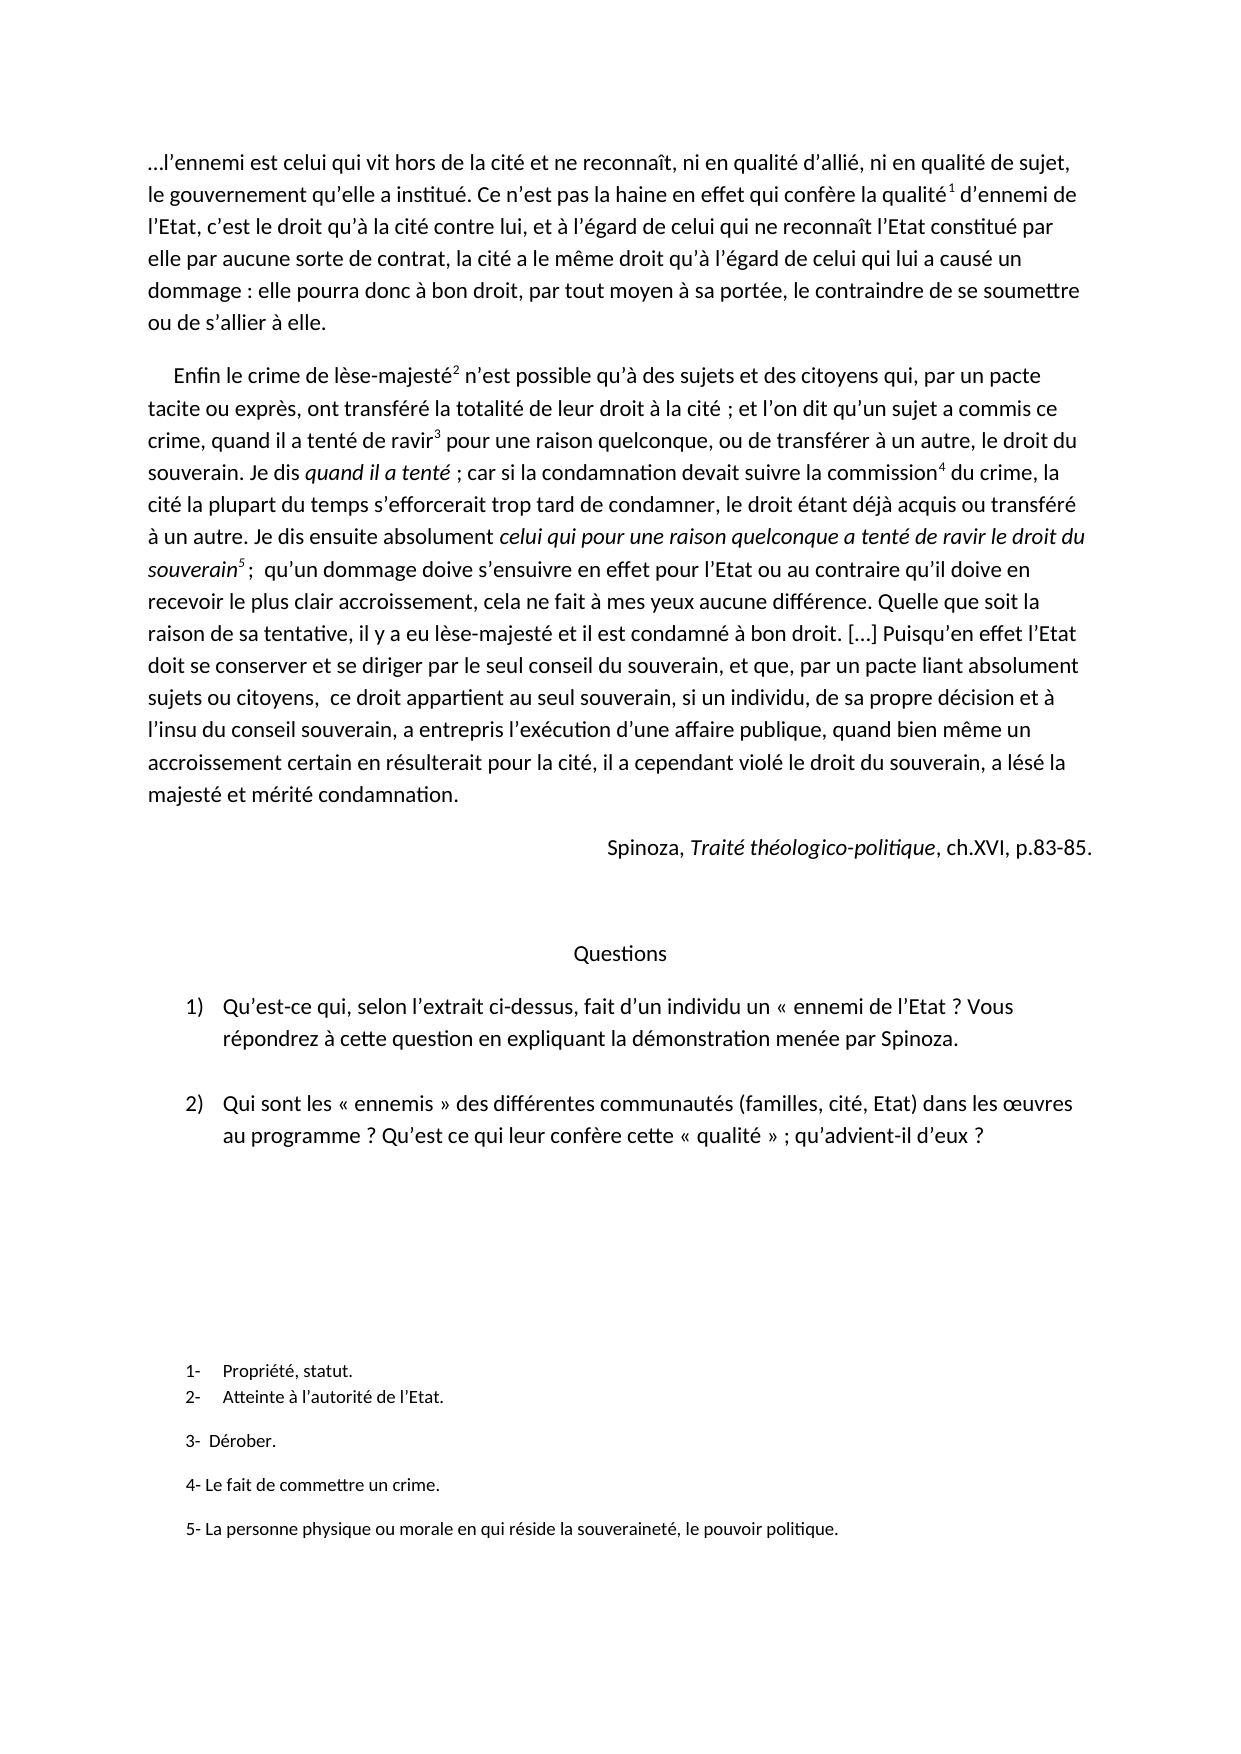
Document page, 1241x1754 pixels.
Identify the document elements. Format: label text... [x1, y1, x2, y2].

text 5- La personne physique ou morale en qui réside la souveraineté, le pouvoir politique. [148, 1517, 1093, 1540]
list Qui sont les « ennemis » des différentes communautés (familles, cité, Etat) dans les œuvres au programme ? Qu’est ce qui leur confère cette « qualité » ; qu’advient-il d’eux ? [185, 1089, 1093, 1149]
list Atteinte à l’autorité de l’Etat. [185, 1386, 1093, 1408]
list Propriété, statut. [185, 1359, 1093, 1382]
text Questions [148, 939, 1093, 967]
text …l’ennemi est celui qui vit hors de la cité et ne reconnaît, ni en qualité d’allié, ni en qualité de sujet, le gouvernement qu’elle a institué. Ce n’est pas la haine en effet qui confère la qualité1 d’ennemi de l’Etat, c’est le droit qu’à la cité contre lui, et à l’égard de celui qui ne reconnaît l’Etat constitué par elle par aucune sorte de contrat, la cité a le même droit qu’à l’égard de celui qui lui a causé un dommage : elle pourra donc à bon droit, par tout moyen à sa portée, le contraindre de se soumettre ou de s’allier à elle. [148, 148, 1093, 337]
text 4- Le fait de commettre un crime. [148, 1473, 1093, 1496]
list Qu’est-ce qui, selon l’extrait ci-dessus, fait d’un individu un « ennemi de l’Etat ? Vous répondrez à cette question en expliquant la démonstration menée par Spinoza. [185, 992, 1093, 1052]
text Enfin le crime de lèse-majesté2 n’est possible qu’à des sujets et des citoyens qui, par un pacte tacite ou exprès, ont transféré la totalité de leur droit à la cité ; et l’on dit qu’un sujet a commis ce crime, quand il a tenté de ravir3 pour une raison quelconque, ou de transférer à un autre, le droit du souverain. Je dis quand il a tenté ; car si la condamnation devait suivre la commission4 du crime, la cité la plupart du temps s’efforcerait trop tard de condamner, le droit étant déjà acquis ou transféré à un autre. Je dis ensuite absolument celui qui pour une raison quelconque a tenté de ravir le droit du souverain5 ; qu’un dommage doive s’ensuivre en effet pour l’Etat ou au contraire qu’il doive en recevoir le plus clair accroissement, cela ne fait à mes yeux aucune différence. Quelle que soit la raison de sa tentative, il y a eu lèse-majesté et il est condamné à bon droit. […] Puisqu’en effet l’Etat doit se conserver et se diriger par le seul conseil du souverain, et que, par un pacte liant absolument sujets ou citoyens, ce droit appartient au seul souverain, si un individu, de sa propre décision et à l’insu du conseil souverain, a entrepris l’exécution d’une affaire publique, quand bien même un accroissement certain en résulterait pour la cité, il a cependant violé le droit du souverain, a lésé la majesté et mérité condamnation. [148, 362, 1093, 808]
text 3- Dérober. [185, 1429, 1093, 1452]
text Spinoza, Traité théologico-politique, ch.XVI, p.83-85. [148, 833, 1093, 861]
